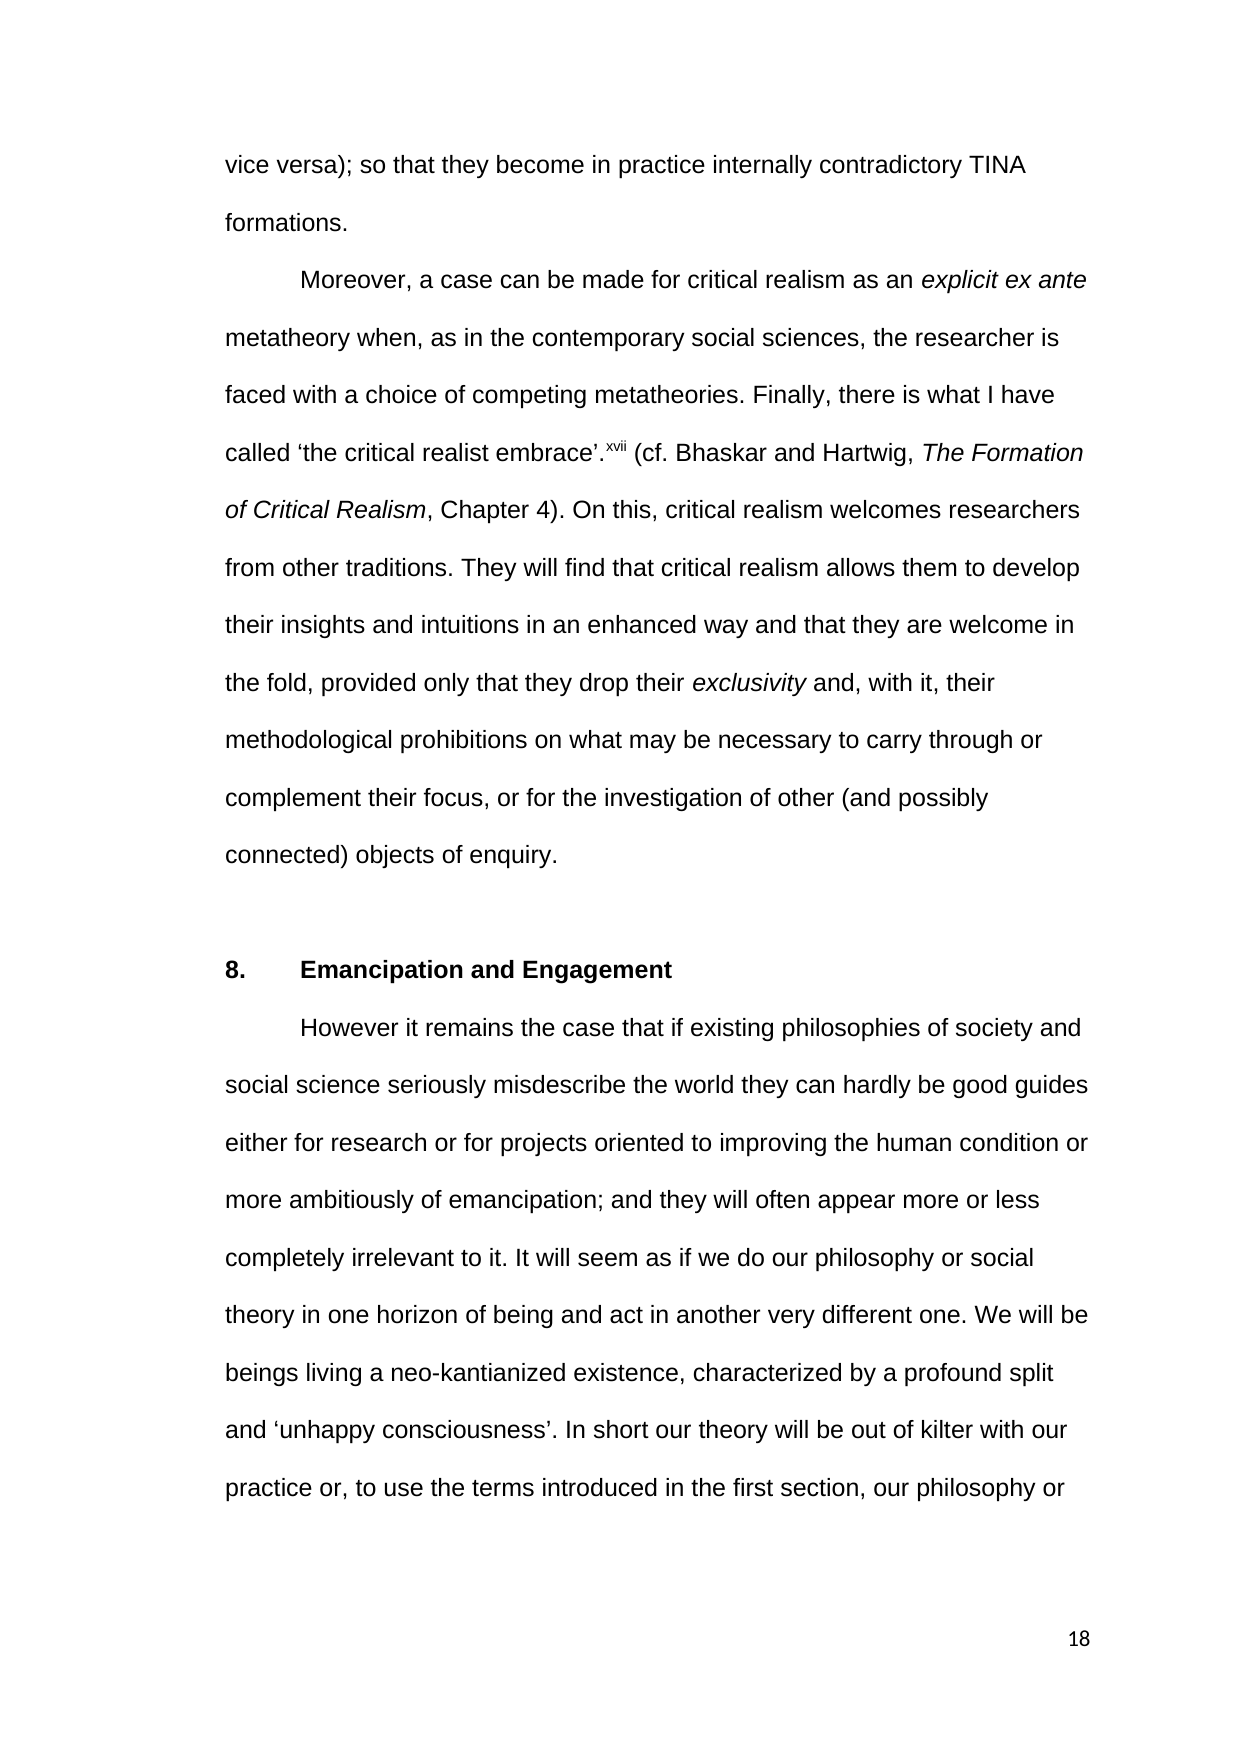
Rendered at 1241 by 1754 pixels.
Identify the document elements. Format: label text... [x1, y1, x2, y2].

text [225, 1012, 1090, 1501]
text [225, 150, 1090, 236]
text Moreover, a case can be made for critical realism as an explicit ex ante metatheory when, as in the contemporary social sciences, the researcher is faced with a choice of competing metatheories. Finally, there is what I have called ‘the critical realist embrace’. (cf. Bhaskar and Hartwig, The Formation of Critical Realism, Chapter 4). On this, critical realism welcomes researchers from other traditions. They will find that critical realism allows them to develop their insights and intuitions in an enhanced way and that they are welcome in the fold, provided only that they drop their exclusivity and, with it, their methodological prohibitions on what may be necessary to carry through or complement their focus, or for the investigation of other (and possibly connected) objects of enquiry. [225, 265, 1090, 869]
text 8. Emancipation and Engagement [225, 955, 1090, 984]
